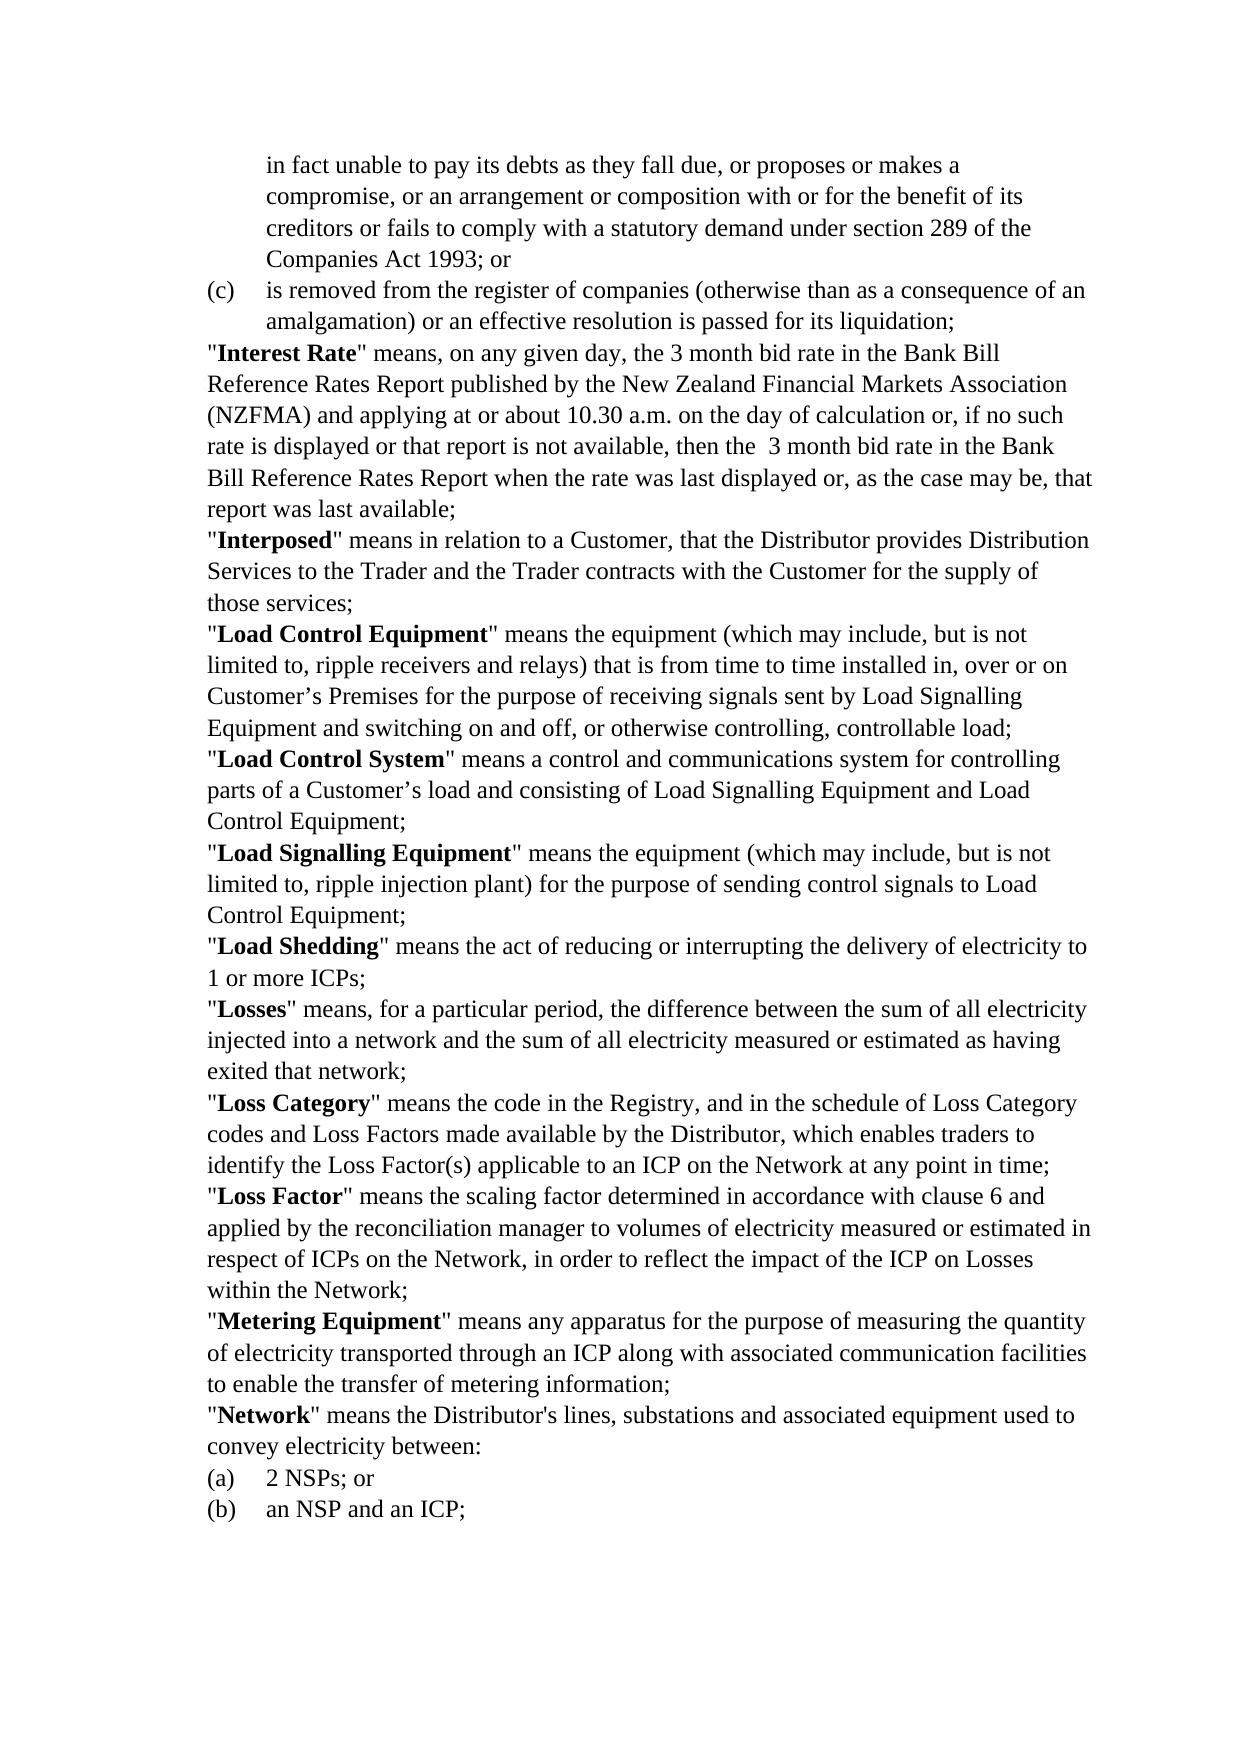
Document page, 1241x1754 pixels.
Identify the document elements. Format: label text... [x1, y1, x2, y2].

text "Loss Category" means the code in the Registry, and in the schedule of Loss Category codes and Loss Factors made available by the Distributor, which enables traders to identify the Loss Factor(s) applicable to an ICP on the Network at any point in time; [207, 1085, 1092, 1179]
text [207, 148, 1092, 273]
text (b) an NSP and an ICP; [207, 1491, 1092, 1523]
text "Load Signalling Equipment" means the equipment (which may include, but is not limited to, ripple injection plant) for the purpose of sending control signals to Load Control Equipment; [207, 835, 1092, 929]
text "Network" means the Distributor's lines, substations and associated equipment used to convey electricity between: [207, 1398, 1092, 1460]
text "Load Control Equipment" means the equipment (which may include, but is not limited to, ripple receivers and relays) that is from time to time installed in, over or on Customer’s Premises for the purpose of receiving signals sent by Load Signalling Equipment and switching on and off, or otherwise controlling, controllable load; [207, 616, 1092, 741]
text "Losses" means, for a particular period, the difference between the sum of all electricity injected into a network and the sum of all electricity measured or estimated as having exited that network; [207, 991, 1092, 1085]
text "Loss Factor" means the scaling factor determined in accordance with clause 6 and applied by the reconciliation manager to volumes of electricity measured or estimated in respect of ICPs on the Network, in order to reflect the impact of the ICP on Losses within the Network; [207, 1179, 1092, 1304]
text "Interposed" means in relation to a Customer, that the Distributor provides Distribution Services to the Trader and the Trader contracts with the Customer for the supply of those services; [207, 523, 1092, 616]
text "Interest Rate" means, on any given day, the 3 month bid rate in the Bank Bill Reference Rates Report published by the New Zealand Financial Markets Association (NZFMA) and applying at or about 10.30 a.m. on the day of calculation or, if no such rate is displayed or that report is not available, then the 3 month bid rate in the Bank Bill Reference Rates Report when the rate was last displayed or, as the case may be, that report was last available; [207, 335, 1092, 523]
text "Load Control System" means a control and communications system for controlling parts of a Customer’s load and consisting of Load Signalling Equipment and Load Control Equipment; [207, 741, 1092, 835]
text "Load Shedding" means the act of reducing or interrupting the delivery of electricity to 1 or more ICPs; [207, 929, 1092, 991]
text "Metering Equipment" means any apparatus for the purpose of measuring the quantity of electricity transported through an ICP along with associated communication facilities to enable the transfer of metering information; [207, 1304, 1092, 1398]
text (a) 2 NSPs; or [207, 1460, 1092, 1491]
text (c) is removed from the register of companies (otherwise than as a consequence of an amalgamation) or an effective resolution is passed for its liquidation; [207, 273, 1092, 335]
